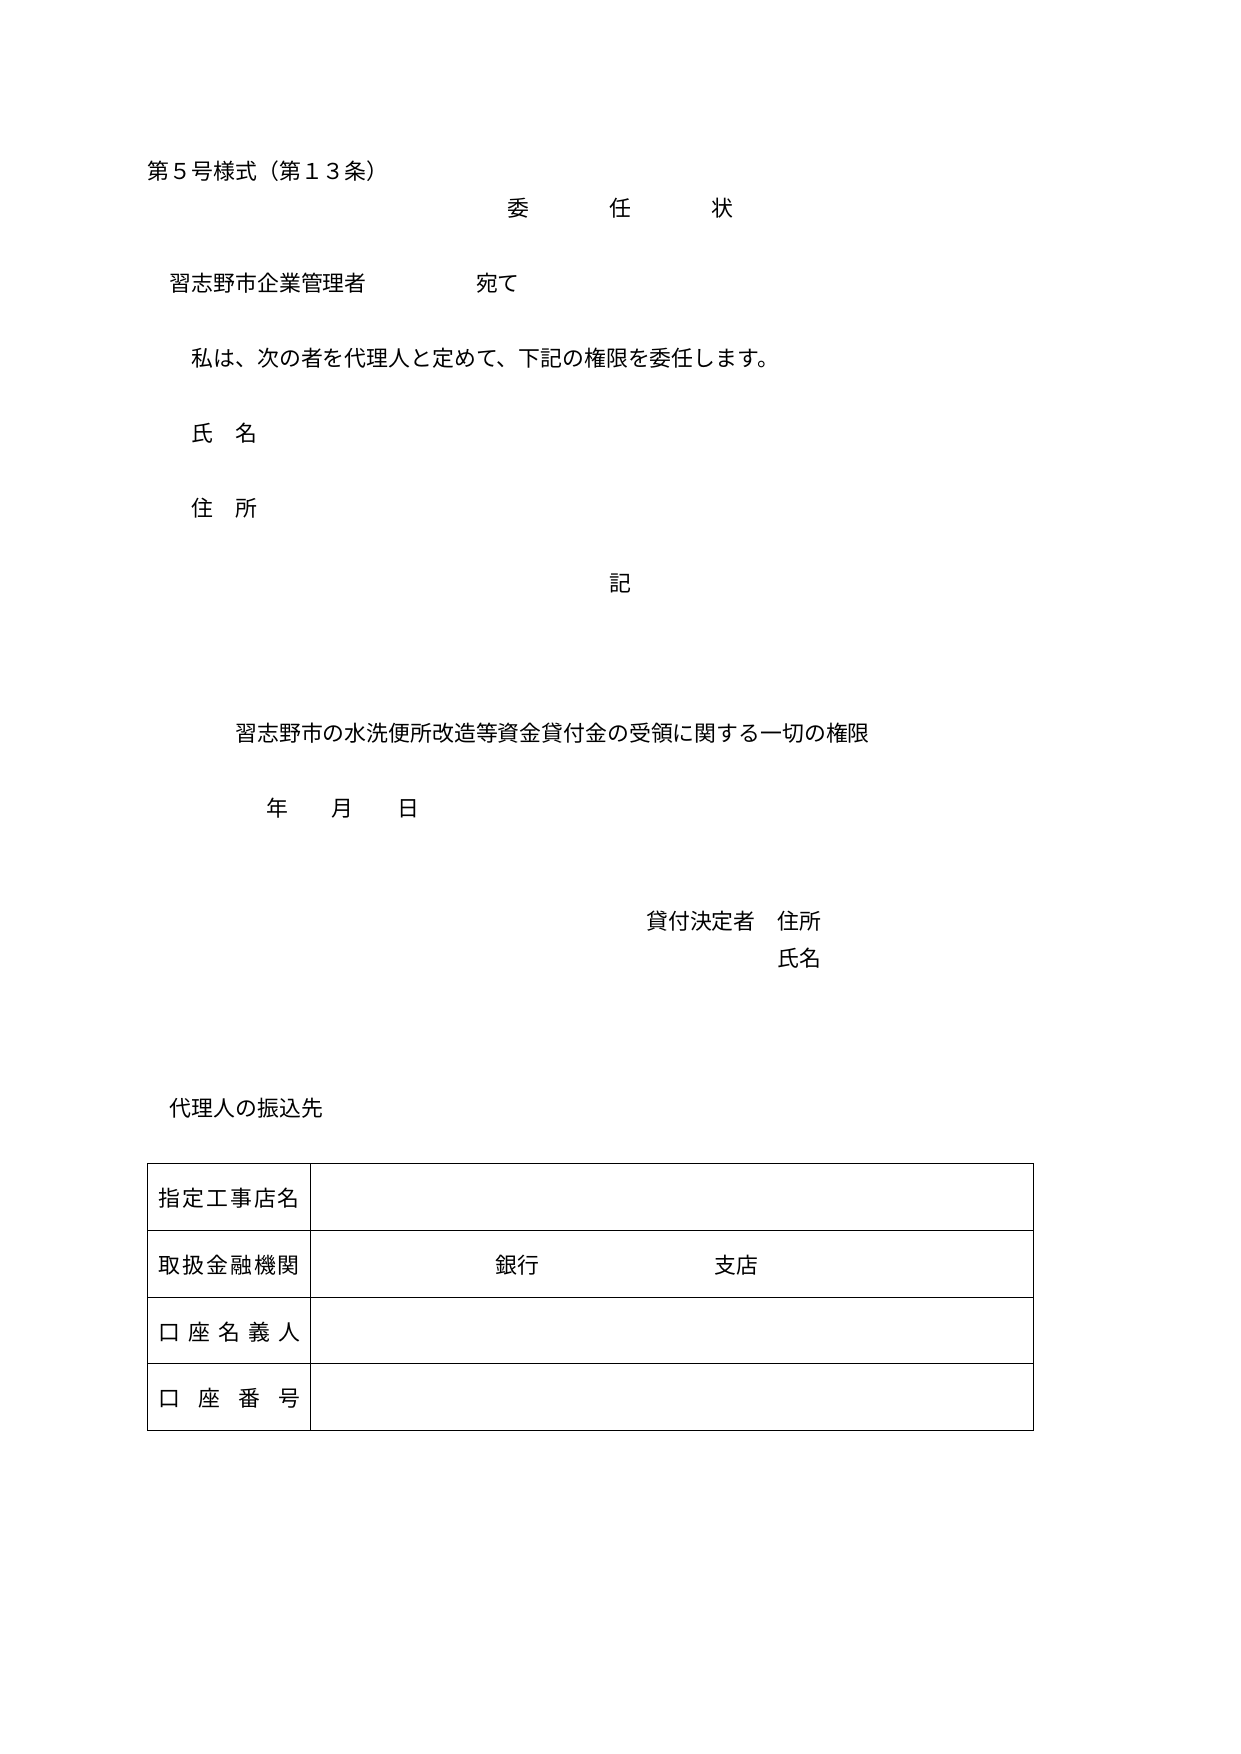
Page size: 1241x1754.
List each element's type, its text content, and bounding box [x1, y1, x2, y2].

text 代理人の振込先 [148, 1088, 1092, 1126]
text 委任状 [148, 188, 1092, 226]
text 年 月 日 [266, 788, 1092, 826]
table_cell 銀行 支店 [311, 1231, 1033, 1297]
table_cell [311, 1364, 1033, 1430]
table_cell 口座名義人 [148, 1298, 310, 1363]
table_header [311, 1164, 1033, 1230]
text 習志野市の水洗便所改造等資金貸付金の受領に関する一切の権限 [148, 713, 1092, 751]
text 氏 名 [148, 413, 1092, 451]
text 習志野市企業管理者 宛て [148, 263, 1092, 301]
table_cell 取扱金融機関 [148, 1231, 310, 1297]
text 氏名 [148, 938, 821, 976]
text 住 所 [148, 488, 1092, 526]
text 私は、次の者を代理人と定めて、下記の権限を委任します。 [148, 338, 1092, 376]
table_cell 口座番号 [148, 1364, 310, 1430]
text 貸付決定者 住所 [148, 901, 821, 938]
table_cell [311, 1298, 1033, 1363]
text 記 [148, 563, 1092, 601]
text 第５号様式（第１３条） [148, 151, 1092, 188]
table_header 指定工事店名 [148, 1164, 310, 1230]
